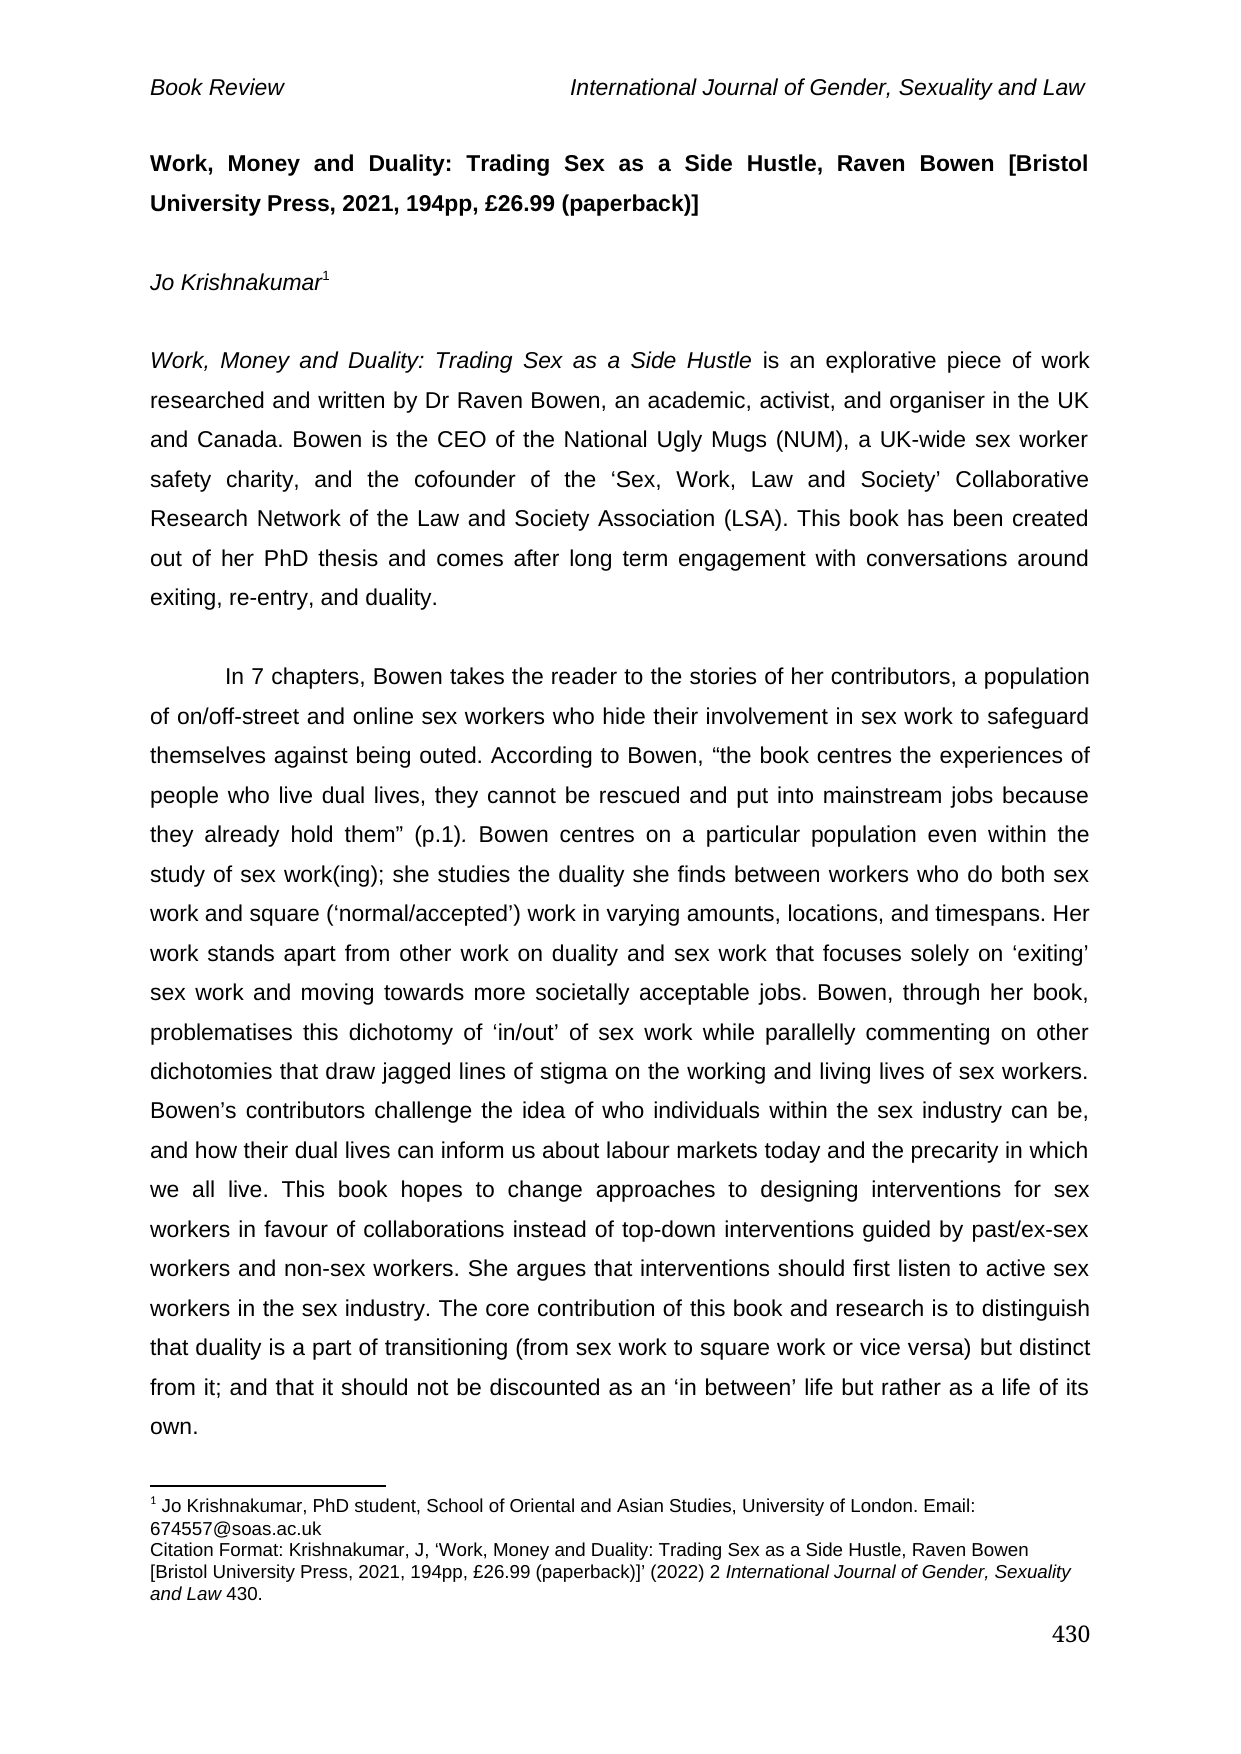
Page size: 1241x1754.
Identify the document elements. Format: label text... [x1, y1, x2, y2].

text Work, Money and Duality: Trading Sex as a Side Hustle is an explorative piece of work researched and written by Dr Raven Bowen, an academic, activist, and organiser in the UK and Canada. Bowen is the CEO of the National Ugly Mugs (NUM), a UK-wide sex worker safety charity, and the cofounder of the ‘Sex, Work, Law and Society’ Collaborative Research Network of the Law and Society Association (LSA). This book has been created out of her PhD thesis and comes after long term engagement with conversations around exiting, re-entry, and duality. [150, 347, 1090, 611]
text In 7 chapters, Bowen takes the reader to the stories of her contributors, a population of on/off-street and online sex workers who hide their involvement in sex work to safeguard themselves against being outed. According to Bowen, “the book centres the experiences of people who live dual lives, they cannot be rescued and put into mainstream jobs because they already hold them” (p.1). Bowen centres on a particular population even within the study of sex work(ing); she studies the duality she finds between workers who do both sex work and square (‘normal/accepted’) work in varying amounts, locations, and timespans. Her work stands apart from other work on duality and sex work that focuses solely on ‘exiting’ sex work and moving towards more societally acceptable jobs. Bowen, through her book, problematises this dichotomy of ‘in/out’ of sex work while parallelly commenting on other dichotomies that draw jagged lines of stigma on the working and living lives of sex workers. Bowen’s contributors challenge the idea of who individuals within the sex industry can be, and how their dual lives can inform us about labour markets today and the precarity in which we all live. This book hopes to change approaches to designing interventions for sex workers in favour of collaborations instead of top-down interventions guided by past/ex-sex workers and non-sex workers. She argues that interventions should first listen to active sex workers in the sex industry. The core contribution of this book and research is to distinguish that duality is a part of transitioning (from sex work to square work or vice versa) but distinct from it; and that it should not be discounted as an ‘in between’ life but rather as a life of its own. [150, 663, 1090, 1440]
title Jo Krishnakumar [150, 268, 1090, 295]
subtitle Work, Money and Duality: Trading Sex as a Side Hustle, Raven Bowen [Bristol University Press, 2021, 194pp, £26.99 (paperback)] [150, 150, 1090, 216]
